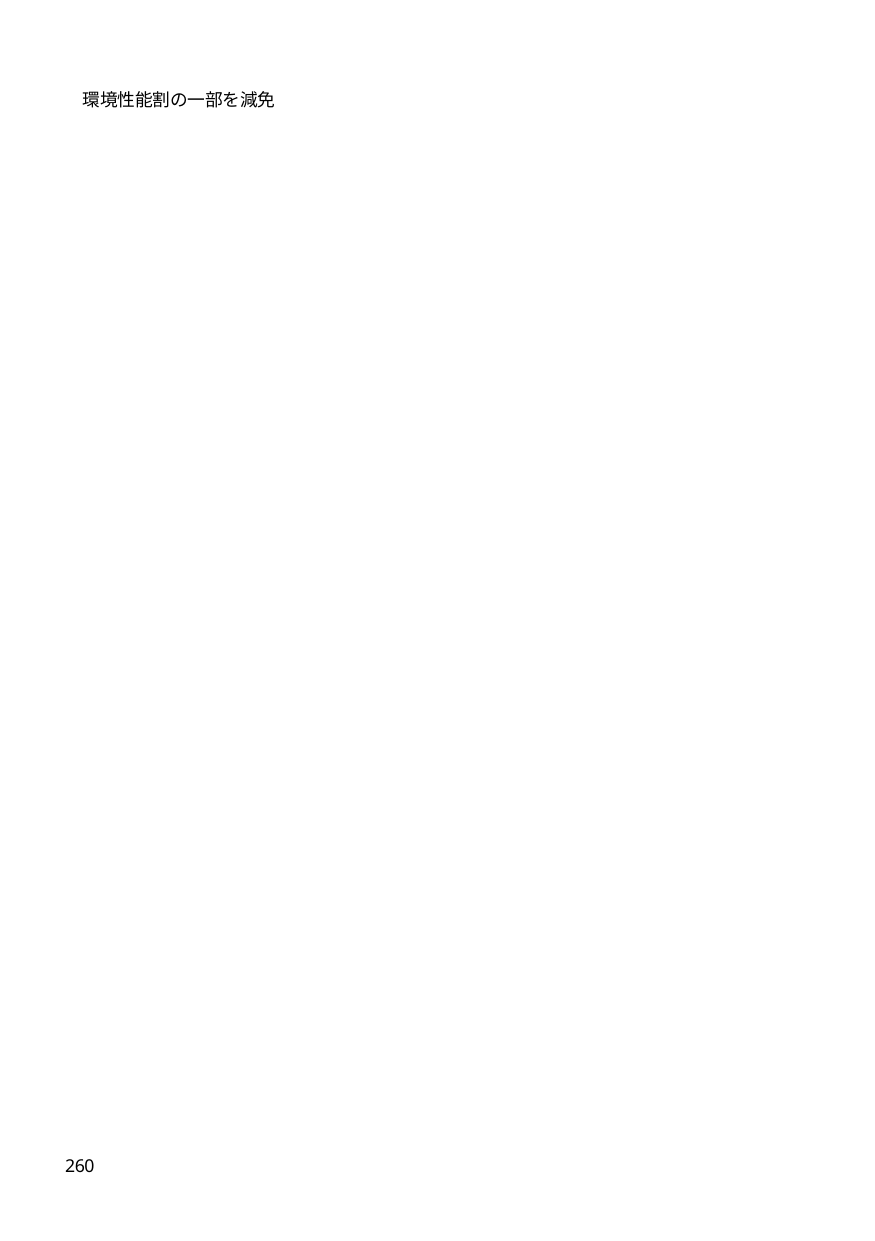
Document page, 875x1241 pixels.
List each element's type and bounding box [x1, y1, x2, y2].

text [83, 85, 420, 111]
